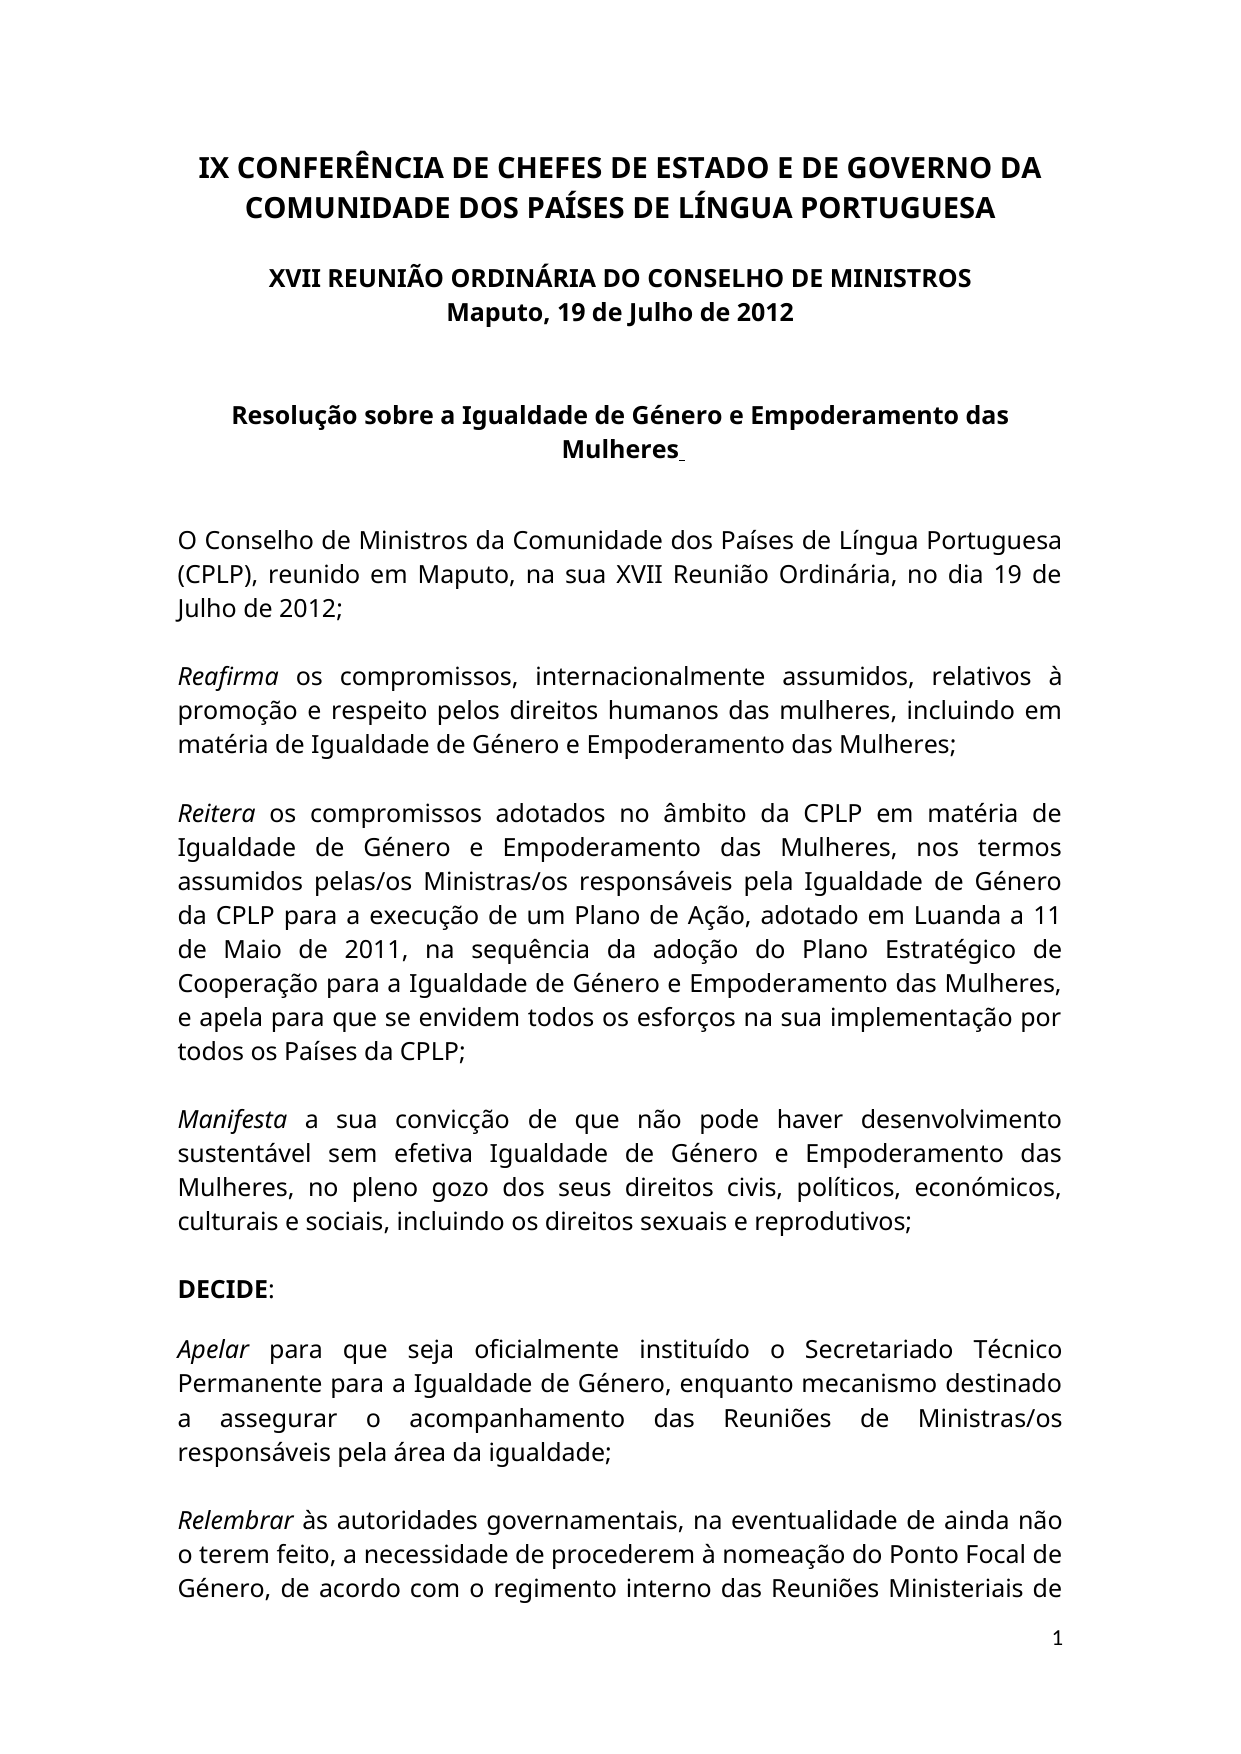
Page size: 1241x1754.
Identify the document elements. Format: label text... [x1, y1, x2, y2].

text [177, 1502, 1063, 1604]
text Apelar para que seja oficialmente instituído o Secretariado Técnico Permanente para a Igualdade de Género, enquanto mecanismo destinado a assegurar o acompanhamento das Reuniões de Ministras/os responsáveis pela área da igualdade; [177, 1332, 1063, 1468]
text DECIDE: [177, 1272, 1013, 1306]
text Reitera os compromissos adotados no âmbito da CPLP em matéria de Igualdade de Género e Empoderamento das Mulheres, nos termos assumidos pelas/os Ministras/os responsáveis pela Igualdade de Género da CPLP para a execução de um Plano de Ação, adotado em Luanda a 11 de Maio de 2011, na sequência da adoção do Plano Estratégico de Cooperação para a Igualdade de Género e Empoderamento das Mulheres, e apela para que se envidem todos os esforços na sua implementação por todos os Países da CPLP; [177, 795, 1063, 1068]
text O Conselho de Ministros da Comunidade dos Países de Língua Portuguesa (CPLP), reunido em Maputo, na sua XVII Reunião Ordinária, no dia 19 de Julho de 2012; [177, 523, 1063, 625]
text XVII REUNIÃO ORDINÁRIA DO CONSELHO DE MINISTROS [177, 261, 1063, 295]
text Maputo, 19 de Julho de 2012 [177, 295, 1063, 329]
text Manifesta a sua convicção de que não pode haver desenvolvimento sustentável sem efetiva Igualdade de Género e Empoderamento das Mulheres, no pleno gozo dos seus direitos civis, políticos, económicos, culturais e sociais, incluindo os direitos sexuais e reprodutivos; [177, 1102, 1063, 1238]
text Reafirma os compromissos, internacionalmente assumidos, relativos à promoção e respeito pelos direitos humanos das mulheres, incluindo em matéria de Igualdade de Género e Empoderamento das Mulheres; [177, 659, 1063, 761]
text Resolução sobre a Igualdade de Género e Empoderamento das Mulheres [177, 397, 1063, 465]
text IX CONFERÊNCIA DE CHEFES DE ESTADO E DE GOVERNO DA COMUNIDADE DOS PAÍSES DE LÍNGUA PORTUGUESA [177, 148, 1063, 227]
